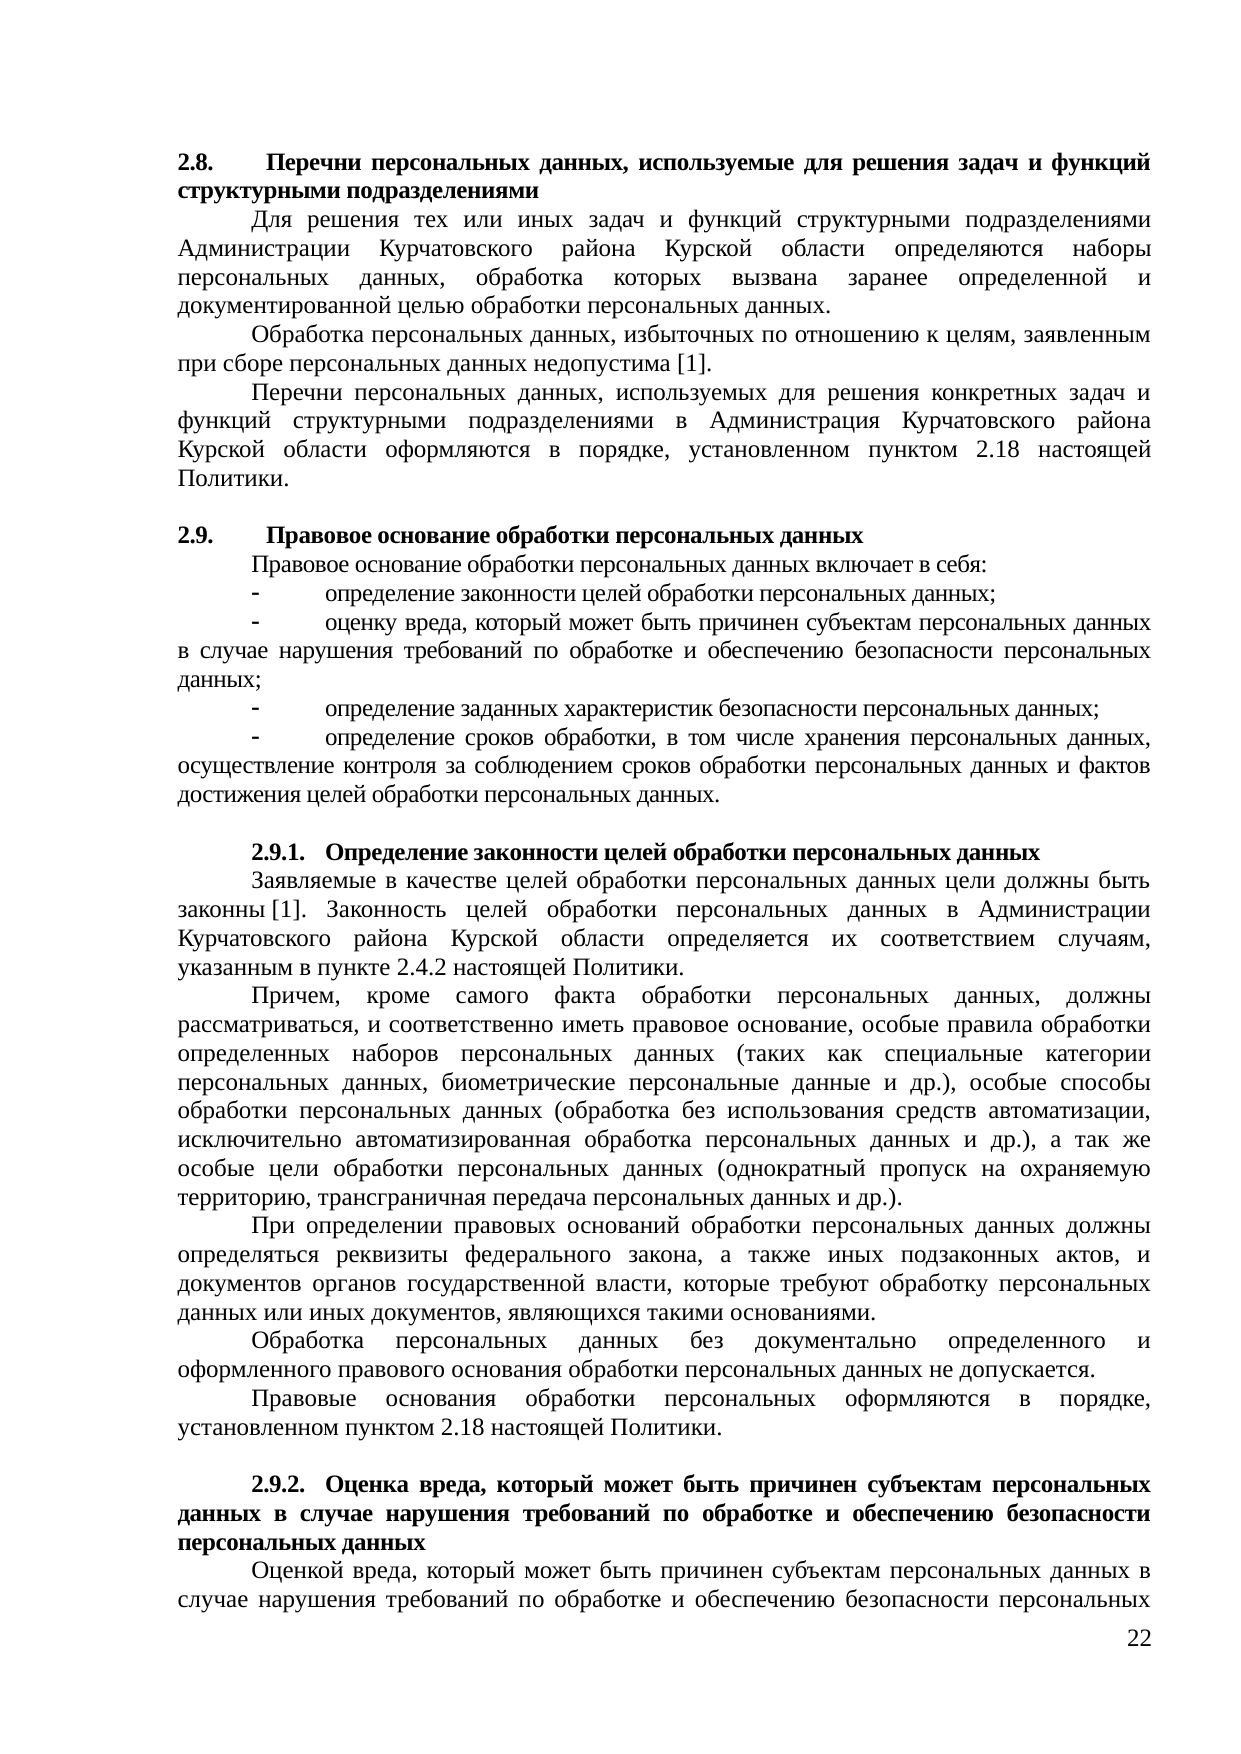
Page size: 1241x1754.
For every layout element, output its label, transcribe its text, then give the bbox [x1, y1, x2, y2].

text Для решения тех или иных задач и функций структурными подразделениями Администрации Курчатовского района Курской области определяются наборы персональных данных, обработка которых вызвана заранее определенной и документированной целью обработки персональных данных. [177, 204, 1152, 319]
text Заявляемые в качестве целей обработки персональных данных цели должны быть законны [1]. Законность целей обработки персональных данных в Администрации Курчатовского района Курской области определяется их соответствием случаям, указанным в пункте 2.4.2 настоящей Политики. [177, 866, 1152, 981]
text Причем, кроме самого факта обработки персональных данных, должны рассматриваться, и соответственно иметь правовое основание, особые правила обработки определенных наборов персональных данных (таких как специальные категории персональных данных, биометрические персональные данные и др.), особые способы обработки персональных данных (обработка без использования средств автоматизации, исключительно автоматизированная обработка персональных данных и др.), а так же особые цели обработки персональных данных (однократный пропуск на охраняемую территорию, трансграничная передача персональных данных и др.). [177, 981, 1152, 1211]
text Перечни персональных данных, используемых для решения конкретных задач и функций структурными подразделениями в Администрация Курчатовского района Курской области оформляются в порядке, установленном пунктом 2.18 настоящей Политики. [177, 377, 1152, 492]
text Обработка персональных данных, избыточных по отношению к целям, заявленным при сборе персональных данных недопустима [1]. [177, 319, 1152, 377]
list определение заданных характеристик безопасности персональных данных; [177, 693, 1152, 722]
list определение законности целей обработки персональных данных; [177, 578, 1152, 607]
list Перечни персональных данных, используемые для решения задач и функций структурными подразделениями [177, 147, 1152, 204]
list оценку вреда, который может быть причинен субъектам персональных данных в случае нарушения требований по обработке и обеспечению безопасности персональных данных; [177, 607, 1152, 693]
list Определение законности целей обработки персональных данных [251, 837, 1152, 866]
text Правовое основание обработки персональных данных включает в себя: [177, 549, 1152, 578]
text Правовые основания обработки персональных оформляются в порядке, установленном пунктом 2.18 настоящей Политики. [177, 1383, 1152, 1441]
list Правовое основание обработки персональных данных [177, 521, 1152, 549]
text При определении правовых оснований обработки персональных данных должны определяться реквизиты федерального закона, а также иных подзаконных актов, и документов органов государственной власти, которые требуют обработку персональных данных или иных документов, являющихся такими основаниями. [177, 1211, 1152, 1326]
list Оценка вреда, который может быть причинен субъектам персональных данных в случае нарушения требований по обработке и обеспечению безопасности персональных данных [177, 1469, 1152, 1556]
list определение сроков обработки, в том числе хранения персональных данных, осуществление контроля за соблюдением сроков обработки персональных данных и фактов достижения целей обработки персональных данных. [177, 722, 1152, 808]
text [177, 1556, 1152, 1613]
text Обработка персональных данных без документально определенного и оформленного правового основания обработки персональных данных не допускается. [177, 1326, 1152, 1383]
